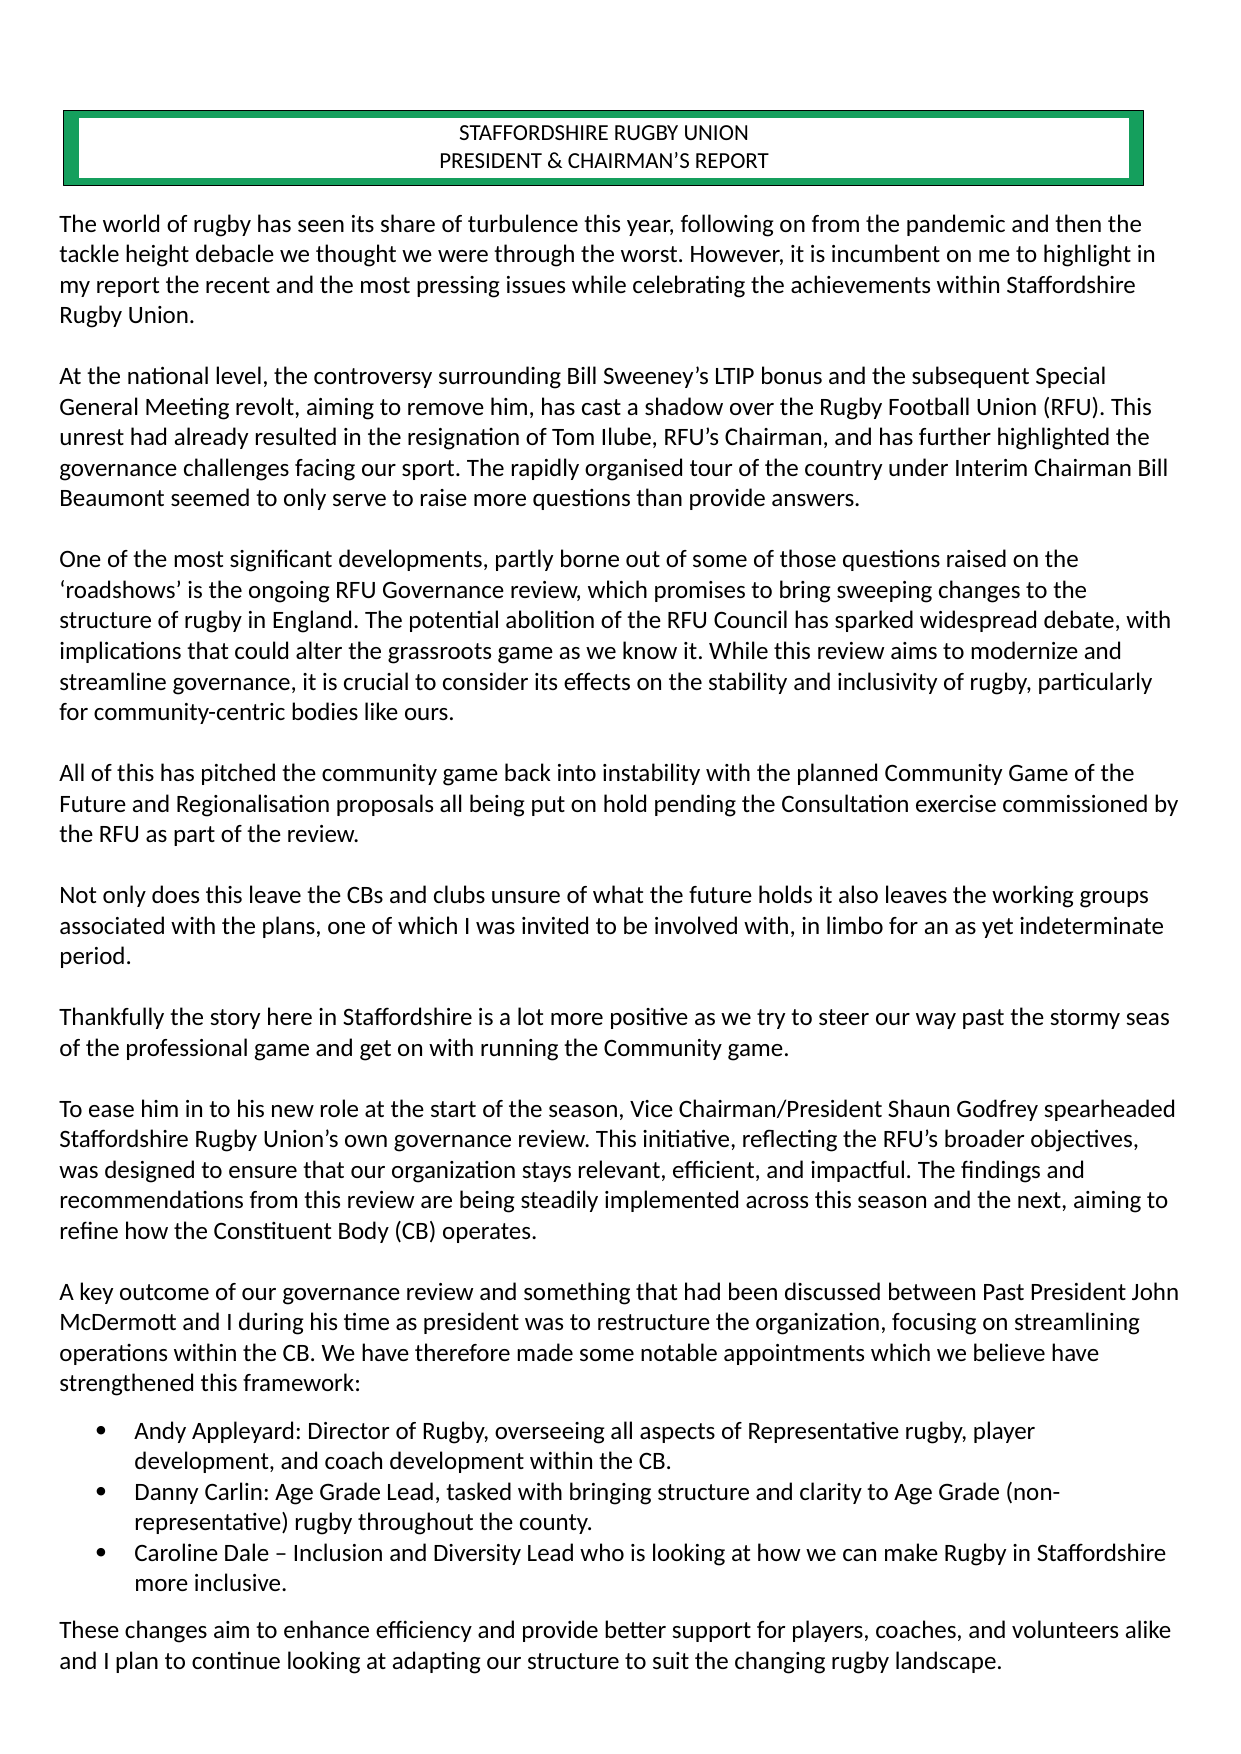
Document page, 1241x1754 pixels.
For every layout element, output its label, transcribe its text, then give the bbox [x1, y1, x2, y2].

list Andy Appleyard: Director of Rugby, overseeing all aspects of Representative rugby, player development, and coach development within the CB. [97, 1415, 1181, 1476]
list Danny Carlin: Age Grade Lead, tasked with bringing structure and clarity to Age Grade (non-representative) rugby throughout the county. [97, 1476, 1181, 1537]
text Thankfully the story here in Staffordshire is a lot more positive as we try to steer our way past the stormy seas of the professional game and get on with running the Community game. [59, 1001, 1181, 1062]
text To ease him in to his new role at the start of the season, Vice Chairman/President Shaun Godfrey spearheaded Staffordshire Rugby Union’s own governance review. This initiative, reflecting the RFU’s broader objectives, was designed to ensure that our organization stays relevant, efficient, and impactful. The findings and recommendations from this review are being steadily implemented across this season and the next, aiming to refine how the Constituent Body (CB) operates. [59, 1093, 1181, 1246]
list Caroline Dale – Inclusion and Diversity Lead who is looking at how we can make Rugby in Staffordshire more inclusive. [97, 1537, 1181, 1598]
text Not only does this leave the CBs and clubs unsure of what the future holds it also leaves the working groups associated with the plans, one of which I was invited to be involved with, in limbo for an as yet indeterminate period. [59, 879, 1181, 971]
text At the national level, the controversy surrounding Bill Sweeney’s LTIP bonus and the subsequent Special General Meeting revolt, aiming to remove him, has cast a shadow over the Rugby Football Union (RFU). This unrest had already resulted in the resignation of Tom Ilube, RFU’s Chairman, and has further highlighted the governance challenges facing our sport. The rapidly organised tour of the country under Interim Chairman Bill Beaumont seemed to only serve to raise more questions than provide answers. [59, 360, 1181, 513]
text These changes aim to enhance efficiency and provide better support for players, coaches, and volunteers alike and I plan to continue looking at adapting our structure to suit the changing rugby landscape. [59, 1614, 1181, 1676]
text One of the most significant developments, partly borne out of some of those questions raised on the ‘roadshows’ is the ongoing RFU Governance review, which promises to bring sweeping changes to the structure of rugby in England. The potential abolition of the RFU Council has sparked widespread debate, with implications that could alter the grassroots game as we know it. While this review aims to modernize and streamline governance, it is crucial to consider its effects on the stability and inclusivity of rugby, particularly for community-centric bodies like ours. [59, 543, 1181, 727]
text All of this has pitched the community game back into instability with the planned Community Game of the Future and Regionalisation proposals all being put on hold pending the Consultation exercise commissioned by the RFU as part of the review. [59, 757, 1181, 849]
text A key outcome of our governance review and something that had been discussed between Past President John McDermott and I during his time as president was to restructure the organization, focusing on streamlining operations within the CB. We have therefore made some notable appointments which we believe have strengthened this framework: [59, 1276, 1181, 1398]
text The world of rugby has seen its share of turbulence this year, following on from the pandemic and then the tackle height debacle we thought we were through the worst. However, it is incumbent on me to highlight in my report the recent and the most pressing issues while celebrating the achievements within Staffordshire Rugby Union. [59, 208, 1181, 330]
